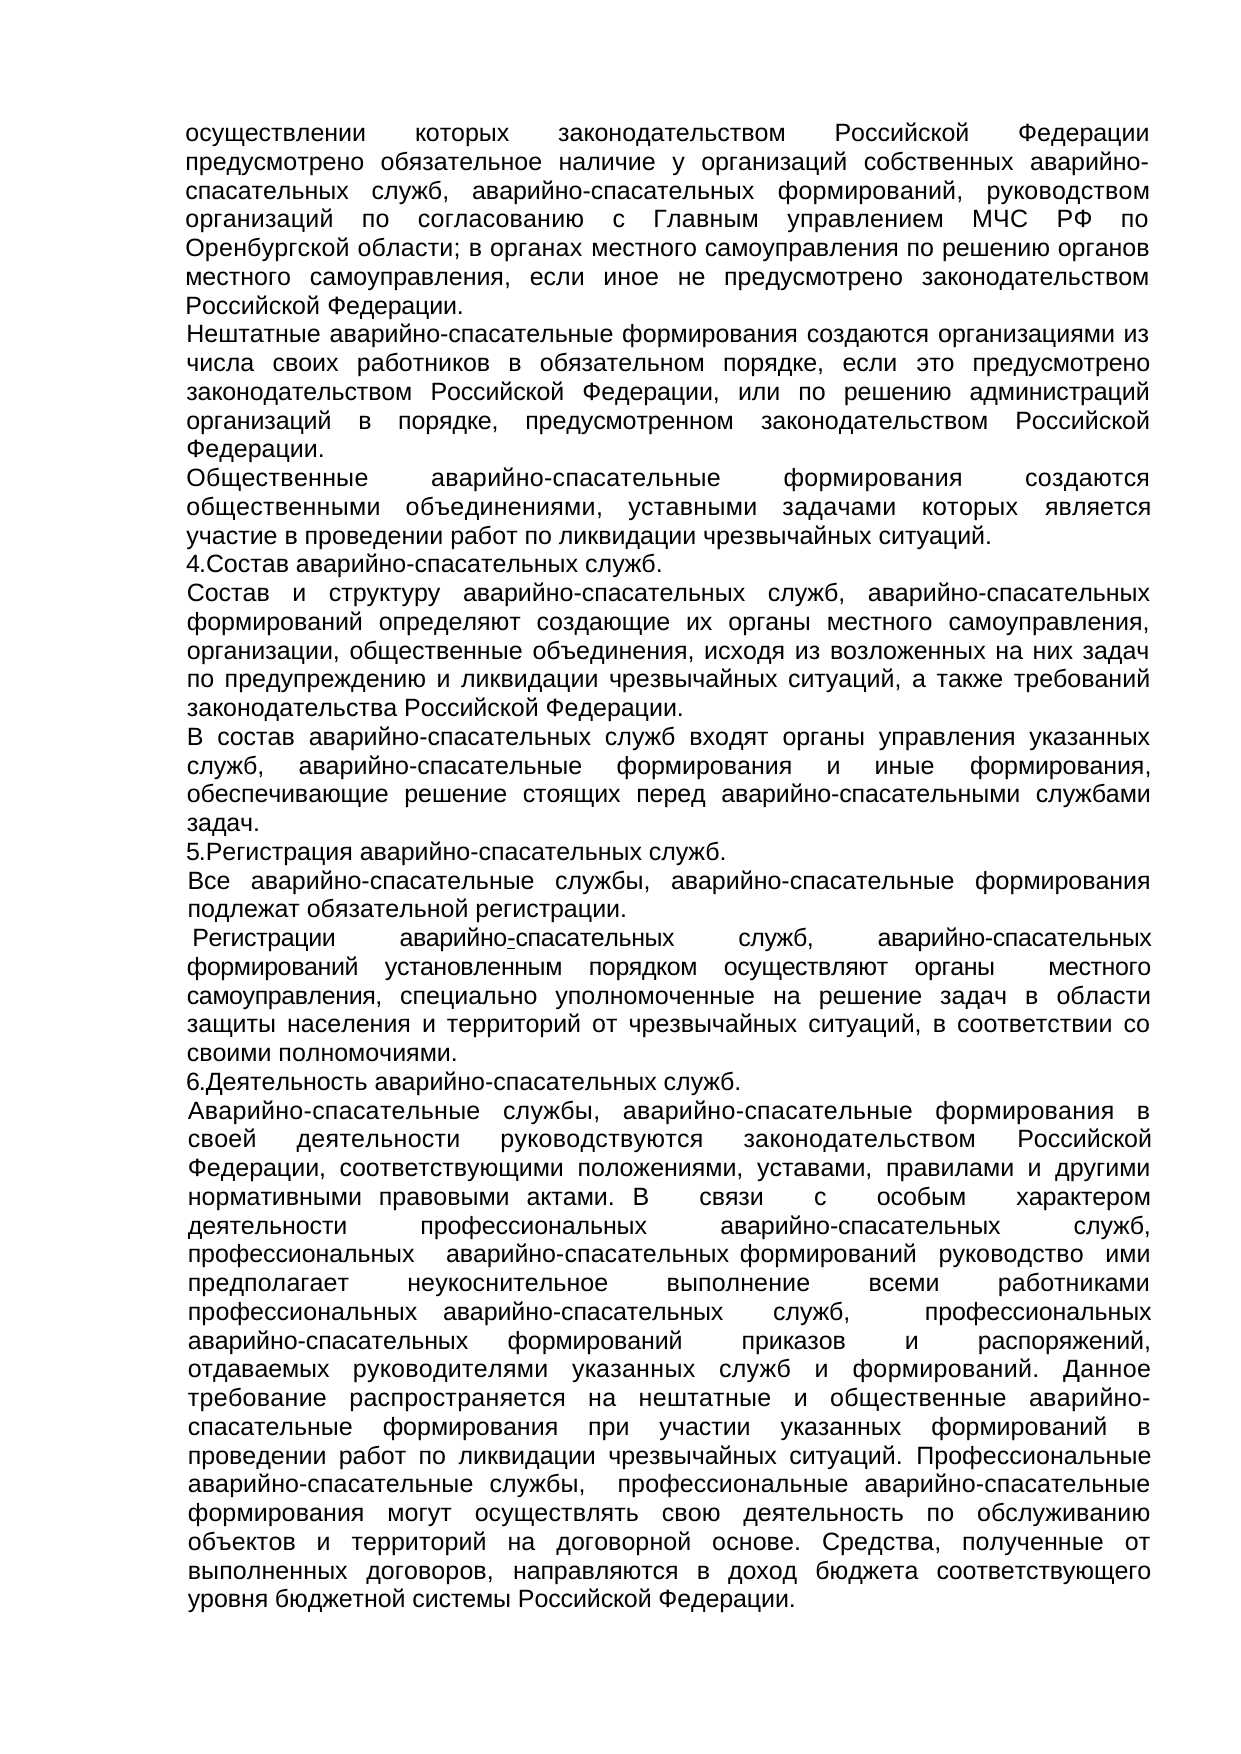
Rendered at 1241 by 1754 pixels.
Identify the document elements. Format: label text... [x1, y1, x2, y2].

text Общественные аварийно-спасательные формирования создаются общественными объединениями, уставными задачами которых является участие в проведении работ по ликвидации чрезвычайных ситуаций. [186, 463, 1151, 549]
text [185, 118, 1150, 319]
text Все аварийно-спасательные службы, аварийно-спасательные формирования подлежат обязательной регистрации. [187, 866, 1152, 923]
text Регистрации аварийно-спасательных служб, аварийно-спасательных формирований установленным порядком осуществляют органы местного самоуправления, специально уполномоченные на решение задач в области защиты населения и территорий от чрезвычайных ситуаций, в соответствии со своими полномочиями. [187, 923, 1152, 1067]
text Нештатные аварийно-спасательные формирования создаются организациями из числа своих работников в обязательном порядке, если это предусмотрено законодательством Российской Федерации, или по решению администраций организаций в порядке, предусмотренном законодательством Российской Федерации. [186, 319, 1150, 463]
text Аварийно-спасательные службы, аварийно-спасательные формирования в своей деятельности руководствуются законодательством Российской Федерации, соответствующими положениями, уставами, правилами и другими нормативными правовыми актами. В связи с особым характером деятельности профессиональных аварийно-спасательных служб, профессиональных аварийно-спасательных формирований руководство ими предполагает неукоснительное выполнение всеми работниками профессиональных аварийно-спасательных служб, профессиональных аварийно-спасательных формирований приказов и распоряжений, отдаваемых руководителями указанных служб и формирований. Данное требование распространяется на нештатные и общественные аварийно-спасательные формирования при участии указанных формирований в проведении работ по ликвидации чрезвычайных ситуаций. Профессиональные аварийно-спасательные службы, профессиональные аварийно-спасательные формирования могут осуществлять свою деятельность по обслуживанию объектов и территорий на договорной основе. Средства, полученные от выполненных договоров, направляются в доход бюджета соответствующего уровня бюджетной системы Российской Федерации. [188, 1096, 1152, 1613]
text 4.Состав аварийно-спасательных служб. [186, 549, 1152, 578]
text В состав аварийно-спасательных служб входят органы управления указанных служб, аварийно-спасательные формирования и иные формирования, обеспечивающие решение стоящих перед аварийно-спасательными службами задач. [187, 722, 1151, 837]
text 6.Деятельность аварийно-спасательных служб. [186, 1067, 1152, 1096]
text Состав и структуру аварийно-спасательных служб, аварийно-спасательных формирований определяют создающие их органы местного самоуправления, организации, общественные объединения, исходя из возложенных на них задач по предупреждению и ликвидации чрезвычайных ситуаций, а также требований законодательства Российской Федерации. [187, 578, 1151, 722]
text 5.Регистрация аварийно-спасательных служб. [186, 837, 1152, 866]
